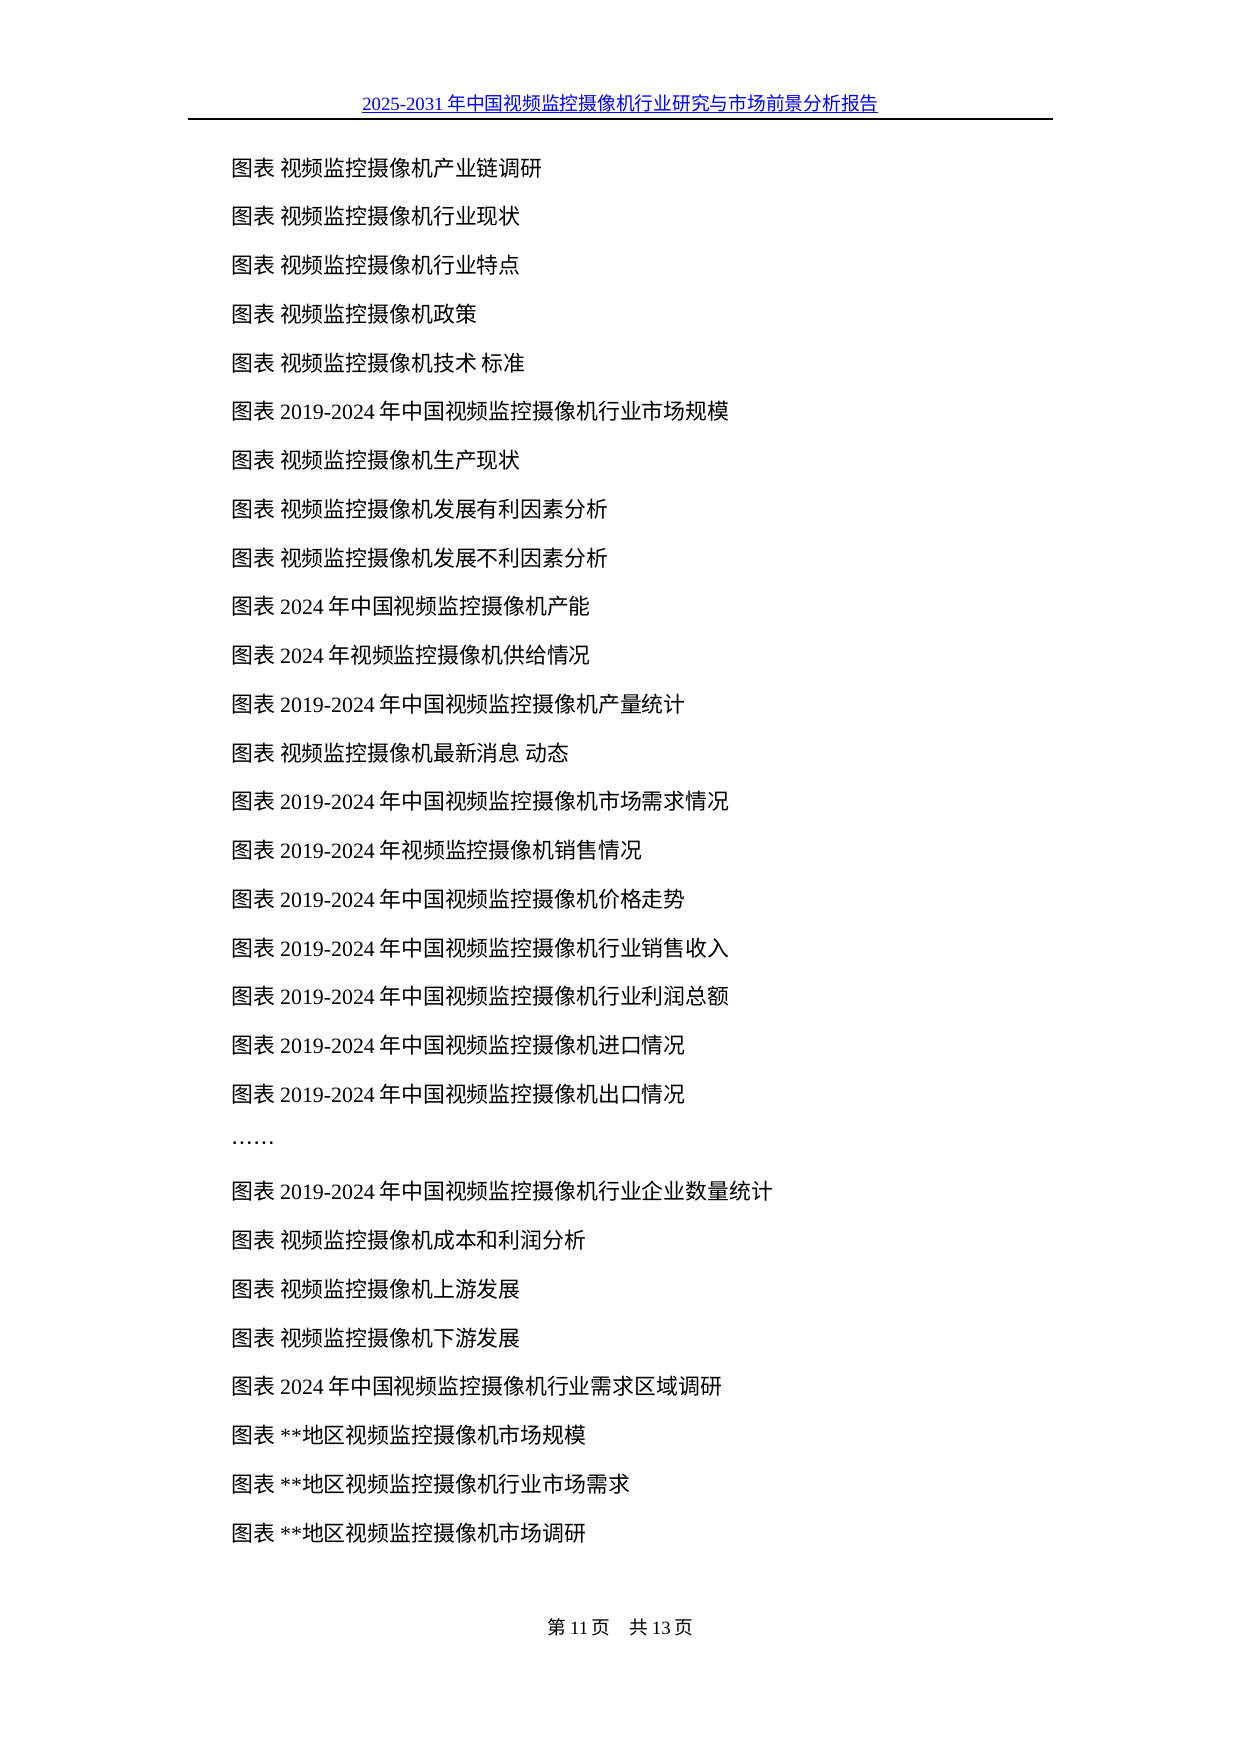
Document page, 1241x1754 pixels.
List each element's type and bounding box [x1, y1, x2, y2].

text [187, 150, 1053, 1548]
